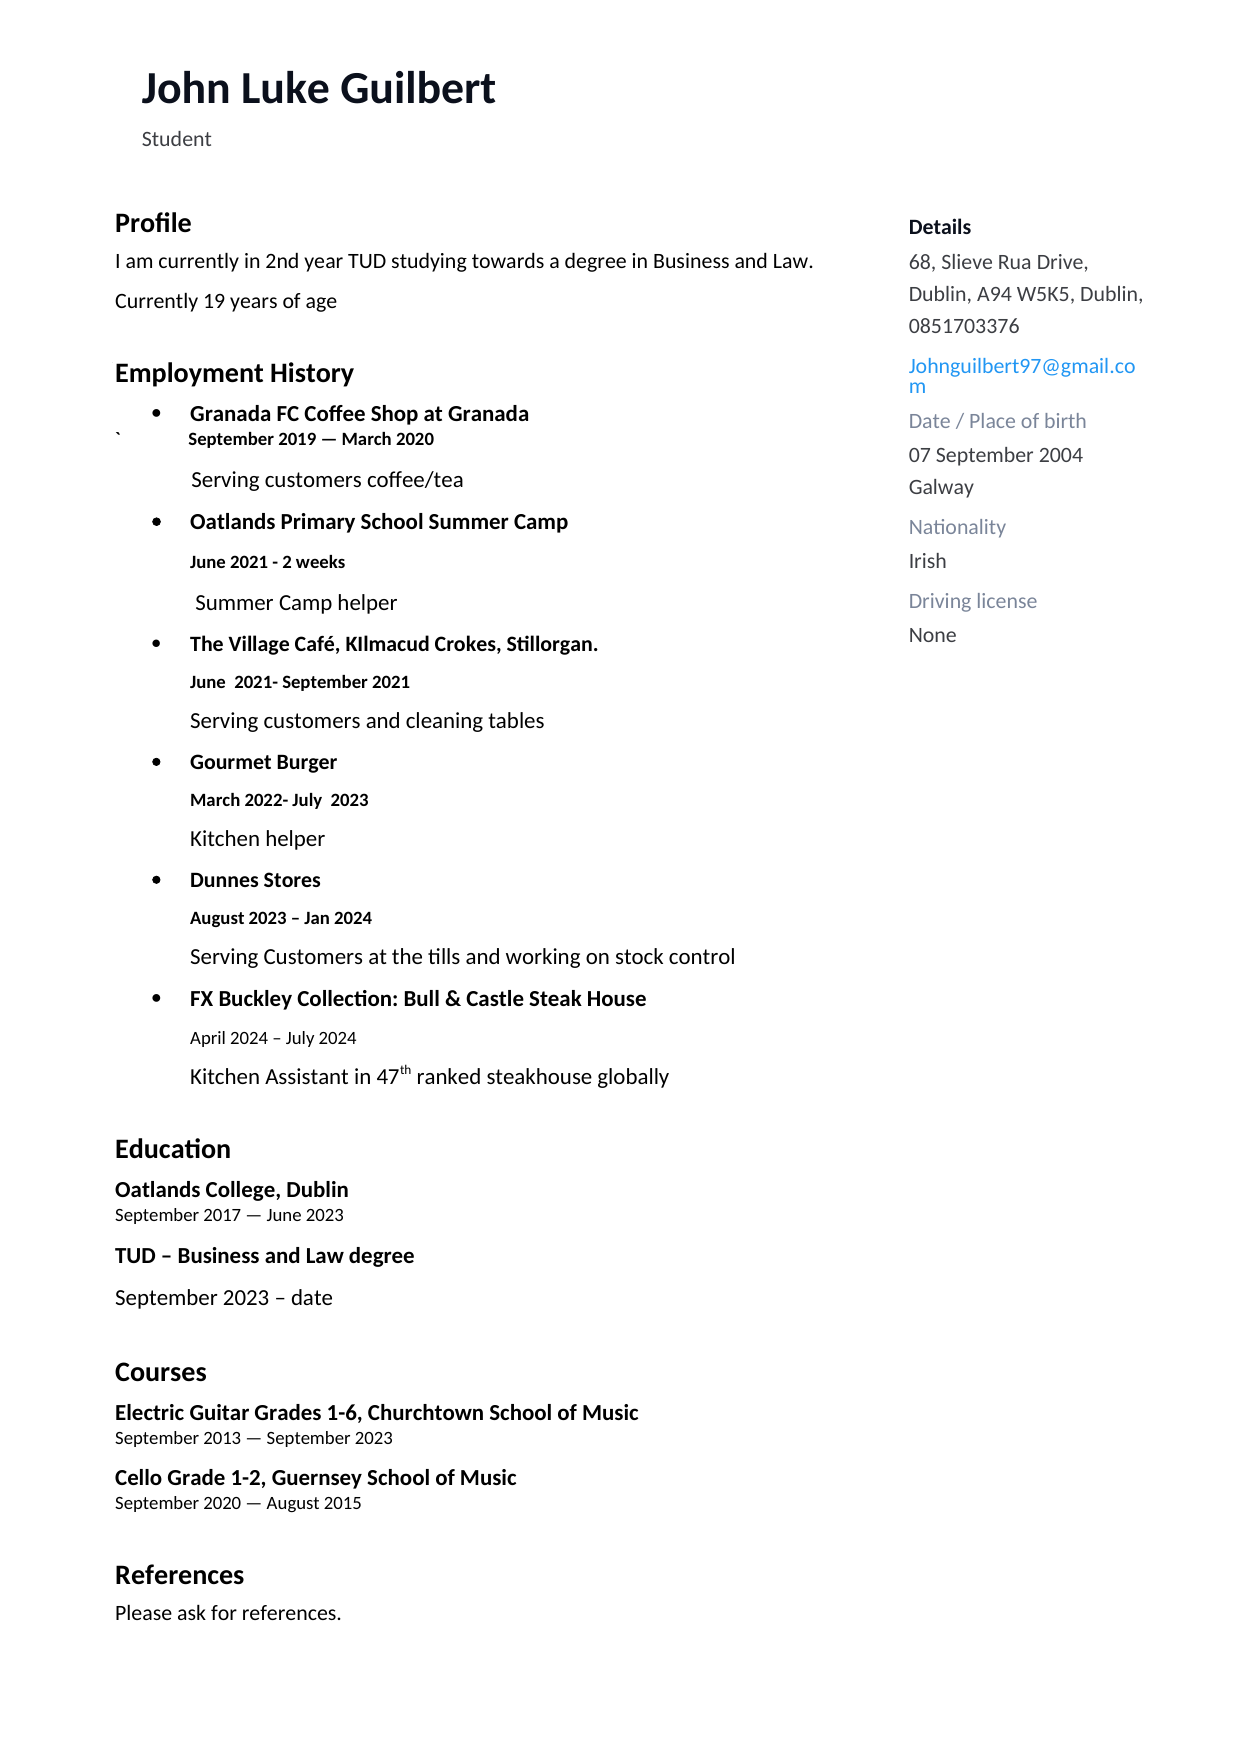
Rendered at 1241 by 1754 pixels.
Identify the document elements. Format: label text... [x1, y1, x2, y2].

table_cell [83, 178, 908, 1639]
table_cell Details 68, Slieve Rua Drive, Dublin, A94 W5K5, Dublin, 0851703376 Johnguilbert97@gmail.com Date / Place of birth 07 September 2004 Galway Nationality Irish Driving license None [909, 178, 1146, 1639]
table_header [83, 59, 1146, 177]
